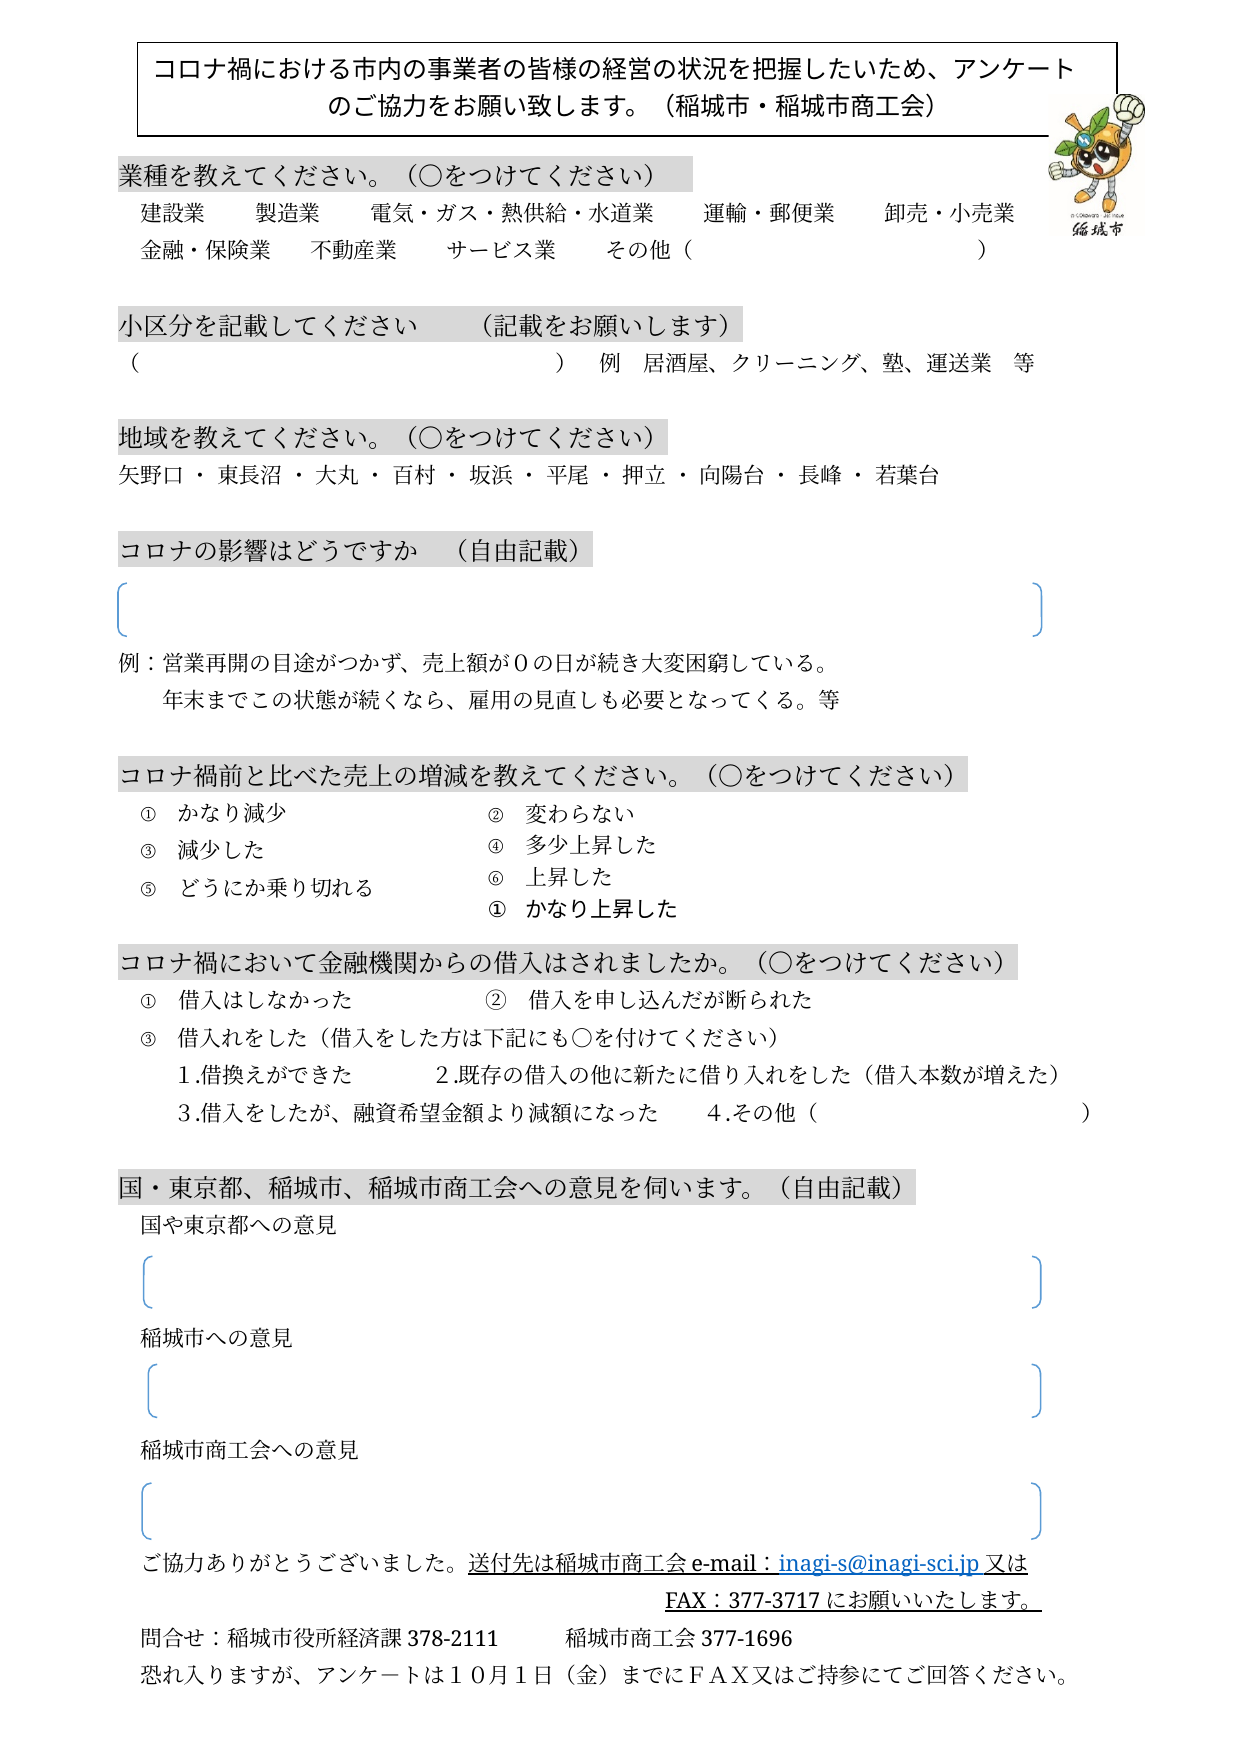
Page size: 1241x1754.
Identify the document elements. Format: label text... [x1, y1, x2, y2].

list かなり減少 [140, 793, 1122, 831]
text ３.借入をしたが、融資希望金額より減額になった ４.その他（ ） [118, 1093, 1122, 1131]
text （ ） 例 居酒屋、クリーニング、塾、運送業 等 [118, 343, 1122, 381]
text FAX：377-3717にお願いいたします。 [118, 1581, 1122, 1618]
text ① 借入はしなかった ② 借入を申し込んだが断られた [118, 981, 1122, 1018]
text 恐れ入りますが、アンケ－トは１０月１日（金）までにＦＡＸ又はご持参にてご回答ください。 [118, 1656, 1122, 1693]
text 年末までこの状態が続くなら、雇用の見直しも必要となってくる。等 [118, 681, 1122, 718]
text 例：営業再開の目途がつかず、売上額が０の日が続き大変困窮している。 [118, 643, 1122, 681]
text 国や東京都への意見 [118, 1206, 1122, 1243]
list 減少した [140, 831, 1122, 868]
text 建設業 製造業 電気・ガス・熱供給・水道業 運輸・郵便業 卸売・小売業 [118, 193, 1122, 231]
text 地域を教えてください。（〇をつけてください） [118, 418, 1122, 456]
list ⑤ どうにか乗り切れる [140, 868, 1122, 906]
text 矢野口 ・ 東長沼 ・ 大丸 ・ 百村 ・ 坂浜 ・ 平尾 ・ 押立 ・ 向陽台 ・ 長峰 ・ 若葉台 [118, 456, 1122, 493]
text ご協力ありがとうございました。送付先は稲城市商工会e-mail：inagi-s@inagi-sci.jp又は [118, 1543, 1122, 1581]
text 稲城市への意見 [118, 1318, 1122, 1356]
text 業種を教えてください。（〇をつけてください） [118, 156, 1122, 193]
text 金融・保険業 不動産業 サービス業 その他（ ） [118, 231, 1122, 268]
list コロナ禍前と比べた売上の増減を教えてください。（〇をつけてください） [118, 756, 1122, 793]
text 問合せ：稲城市役所経済課378-2111 稲城市商工会377-1696 [118, 1618, 1122, 1656]
text コロナの影響はどうですか （自由記載） [118, 531, 1122, 568]
text 小区分を記載してください （記載をお願いします） [118, 306, 1122, 343]
text 稲城市商工会への意見 [118, 1431, 1122, 1468]
text 国・東京都、稲城市、稲城市商工会への意見を伺います。（自由記載） [118, 1168, 1122, 1206]
text １.借換えができた ２.既存の借入の他に新たに借り入れをした（借入本数が増えた） [118, 1056, 1122, 1093]
picture [1048, 94, 1145, 236]
list 借入れをした（借入をした方は下記にも○を付けてください） [140, 1018, 1122, 1056]
text コロナ禍において金融機関からの借入はされましたか。（〇をつけてください） [118, 943, 1122, 981]
